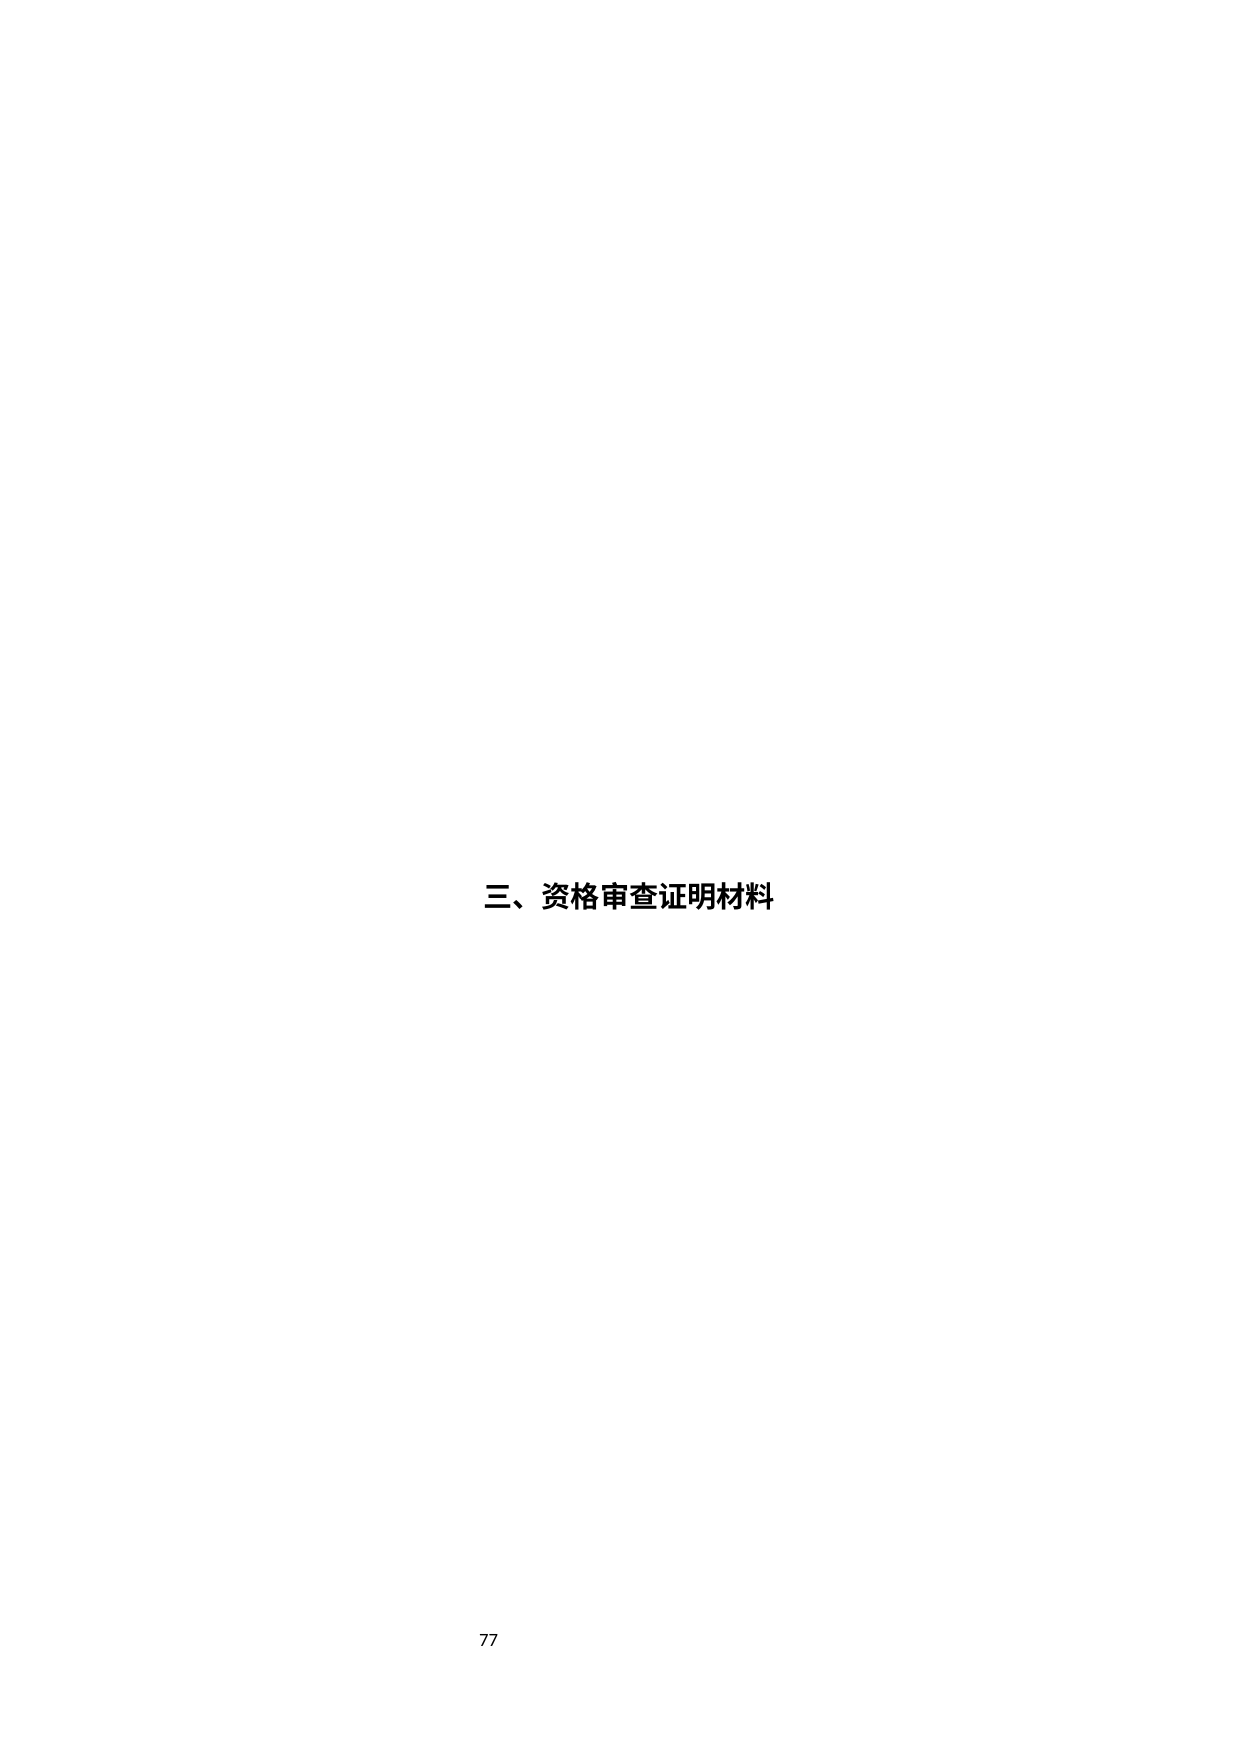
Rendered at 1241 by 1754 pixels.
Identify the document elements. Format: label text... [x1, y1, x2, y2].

text 三、资格审查证明材料 [177, 863, 1081, 928]
